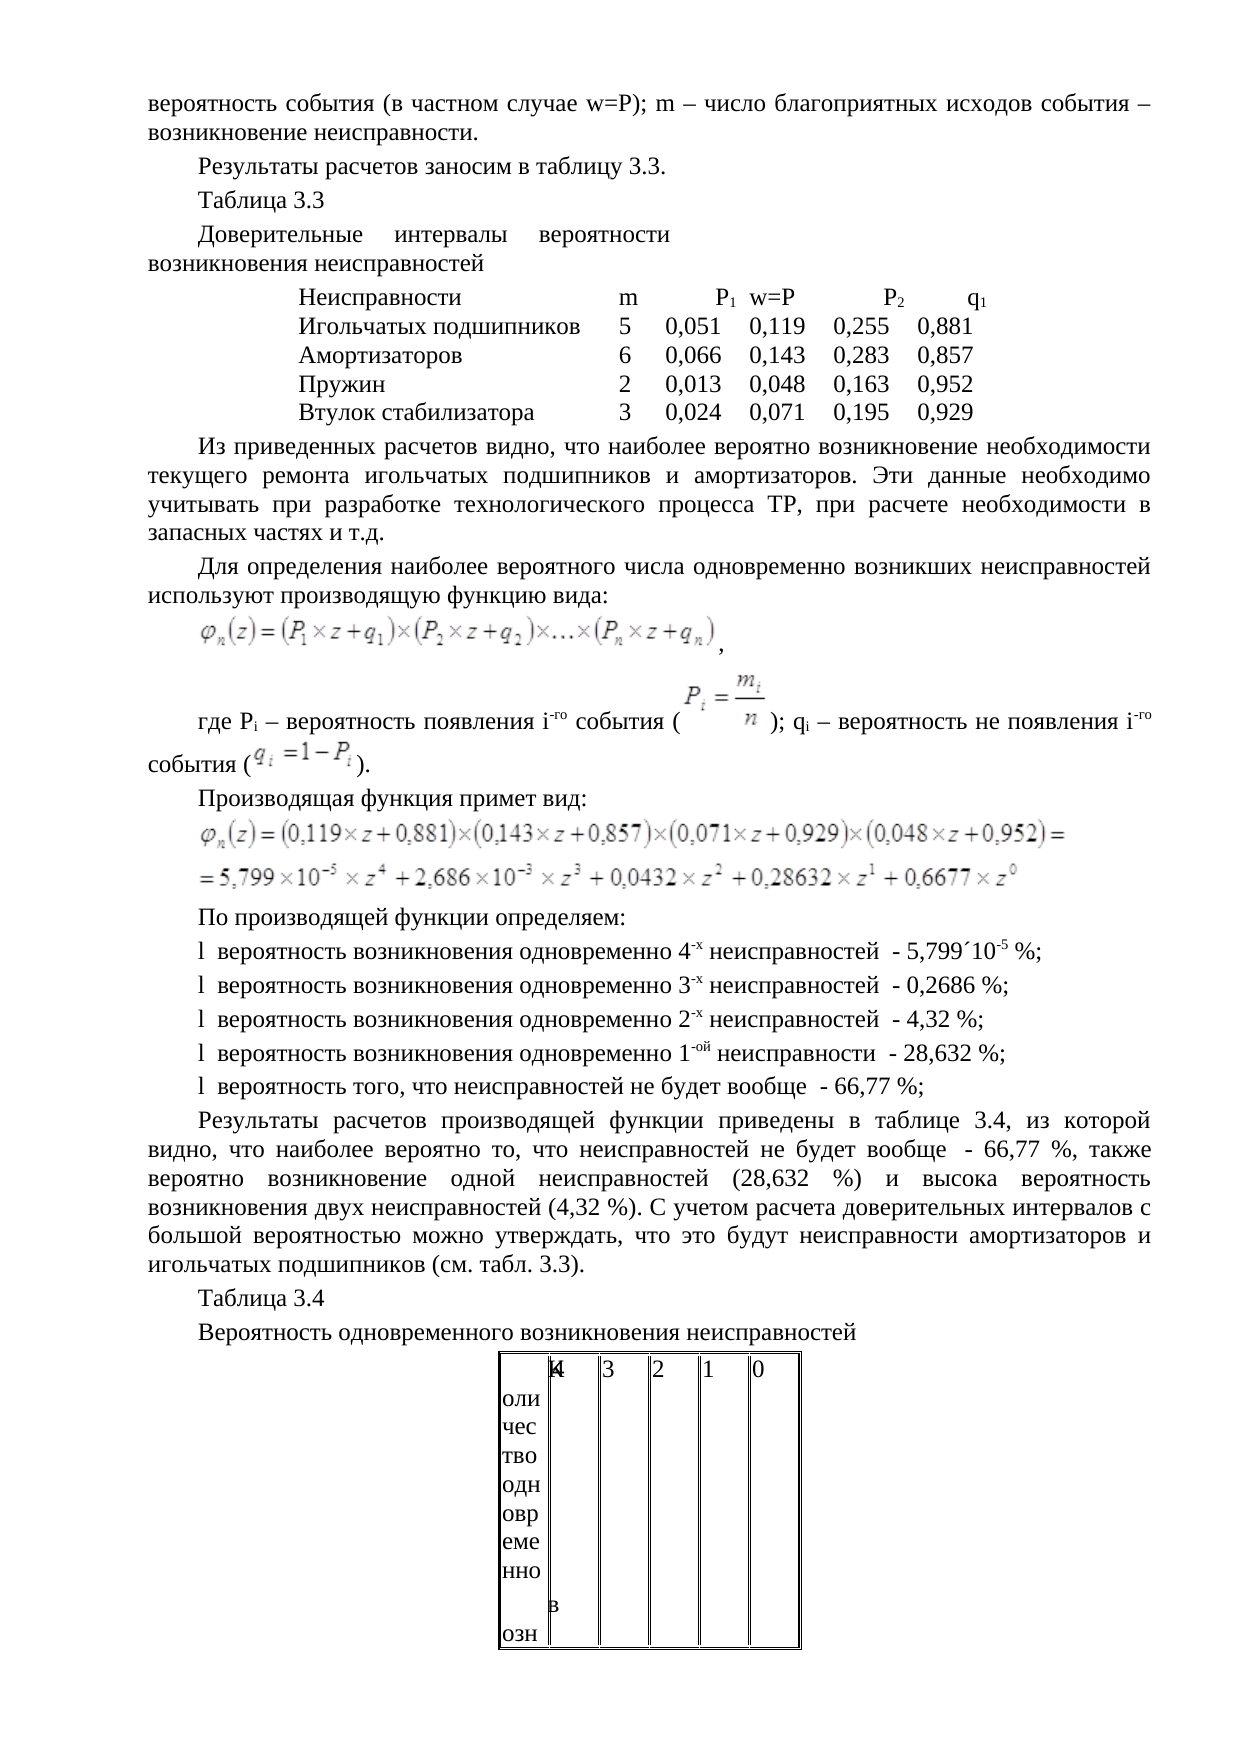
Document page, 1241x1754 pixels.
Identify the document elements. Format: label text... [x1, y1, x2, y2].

table_header 0 [750, 1354, 798, 1646]
table_header 4 [550, 1354, 599, 1646]
text l вероятность возникновения одновременно 3-х неисправностей - 0,2686 %; [148, 970, 1152, 999]
text l вероятность возникновения одновременно 1-ой неисправности - 28,632 %; [148, 1038, 1152, 1066]
table_cell Амортизаторов [298, 340, 618, 369]
table_header 2 [650, 1354, 699, 1646]
table_cell 5 [619, 311, 665, 340]
table_cell 0,051 [665, 311, 749, 340]
picture [680, 661, 770, 730]
text l вероятность возникновения одновременно 4-х неисправностей - 5,799´10-5 %; [148, 936, 1152, 965]
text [148, 88, 1152, 146]
table_header Неисправности [298, 281, 618, 311]
table_header w=Р [749, 281, 833, 311]
table_cell 0,857 [917, 340, 1001, 369]
table_header m [619, 281, 665, 311]
table_header Р1 [665, 281, 749, 311]
table_cell 0,952 [917, 369, 1001, 397]
table_cell Игольчатых подшипников [298, 311, 618, 340]
text где Рi – вероятность появления i-го события (); qi – вероятность не появления i-го события (). [148, 662, 1152, 778]
table_header 3 [600, 1354, 649, 1646]
text Производящая функция примет вид: [148, 783, 1152, 812]
table_cell 0,071 [749, 398, 833, 426]
text Доверительные интервалы вероятности возникновения неисправностей [148, 219, 1152, 276]
table_cell 6 [619, 340, 665, 369]
table_cell 0,283 [833, 340, 917, 369]
text Для определения наиболее вероятного числа одновременно возникших неисправностей используют производящую функцию вида: [148, 551, 1152, 609]
text Вероятность одновременного возникновения неисправностей [148, 1317, 1152, 1346]
text l вероятность того, что неисправностей не будет вообще - 66,77 %; [148, 1071, 1152, 1100]
table_header q1 [917, 281, 1001, 311]
text Таблица 3.4 [148, 1283, 1152, 1312]
table_cell 0,143 [749, 340, 833, 369]
table_cell 0,255 [833, 311, 917, 340]
picture [197, 613, 718, 652]
text Результаты расчетов производящей функции приведены в таблице 3.4, из которой видно, что наиболее вероятно то, что неисправностей не будет вообще - 66,77 %, также вероятно возникновение одной неисправностей (28,632 %) и высока вероятность возникновения двух неисправностей (4,32 %). С учетом расчета доверительных интервалов с большой вероятностью можно утверждать, что это будут неисправности амортизаторов и игольчатых подшипников (см. табл. 3.3). [148, 1105, 1152, 1278]
table_cell 0,881 [917, 311, 1001, 340]
text Из приведенных расчетов видно, что наиболее вероятно возникновение необходимости текущего ремонта игольчатых подшипников и амортизаторов. Эти данные необходимо учитывать при разработке технологического процесса ТР, при расчете необходимости в запасных частях и т.д. [148, 431, 1152, 546]
table_cell 0,195 [833, 398, 917, 426]
table_header Р2 [833, 281, 917, 311]
text Результаты расчетов заносим в таблицу 3.3. [148, 151, 1152, 180]
table_header 1 [700, 1354, 749, 1646]
picture [197, 816, 1068, 855]
text По производящей функции определяем: [148, 902, 1152, 931]
picture [251, 734, 356, 773]
table_cell 0,163 [833, 369, 917, 397]
table_cell 0,024 [665, 398, 749, 426]
table_cell 0,048 [749, 369, 833, 397]
table_cell 0,066 [665, 340, 749, 369]
text Таблица 3.3 [148, 185, 1152, 214]
text l вероятность возникновения одновременно 2-х неисправностей - 4,32 %; [148, 1004, 1152, 1032]
table_cell 0,119 [749, 311, 833, 340]
picture [197, 859, 1022, 897]
table_cell Пружин [298, 369, 618, 397]
table_cell 0,013 [665, 369, 749, 397]
table_cell Втулок стабилизатора [298, 398, 618, 426]
table_cell 2 [619, 369, 665, 397]
table_cell 3 [619, 398, 665, 426]
table_cell 0,929 [917, 398, 1001, 426]
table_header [501, 1354, 549, 1646]
